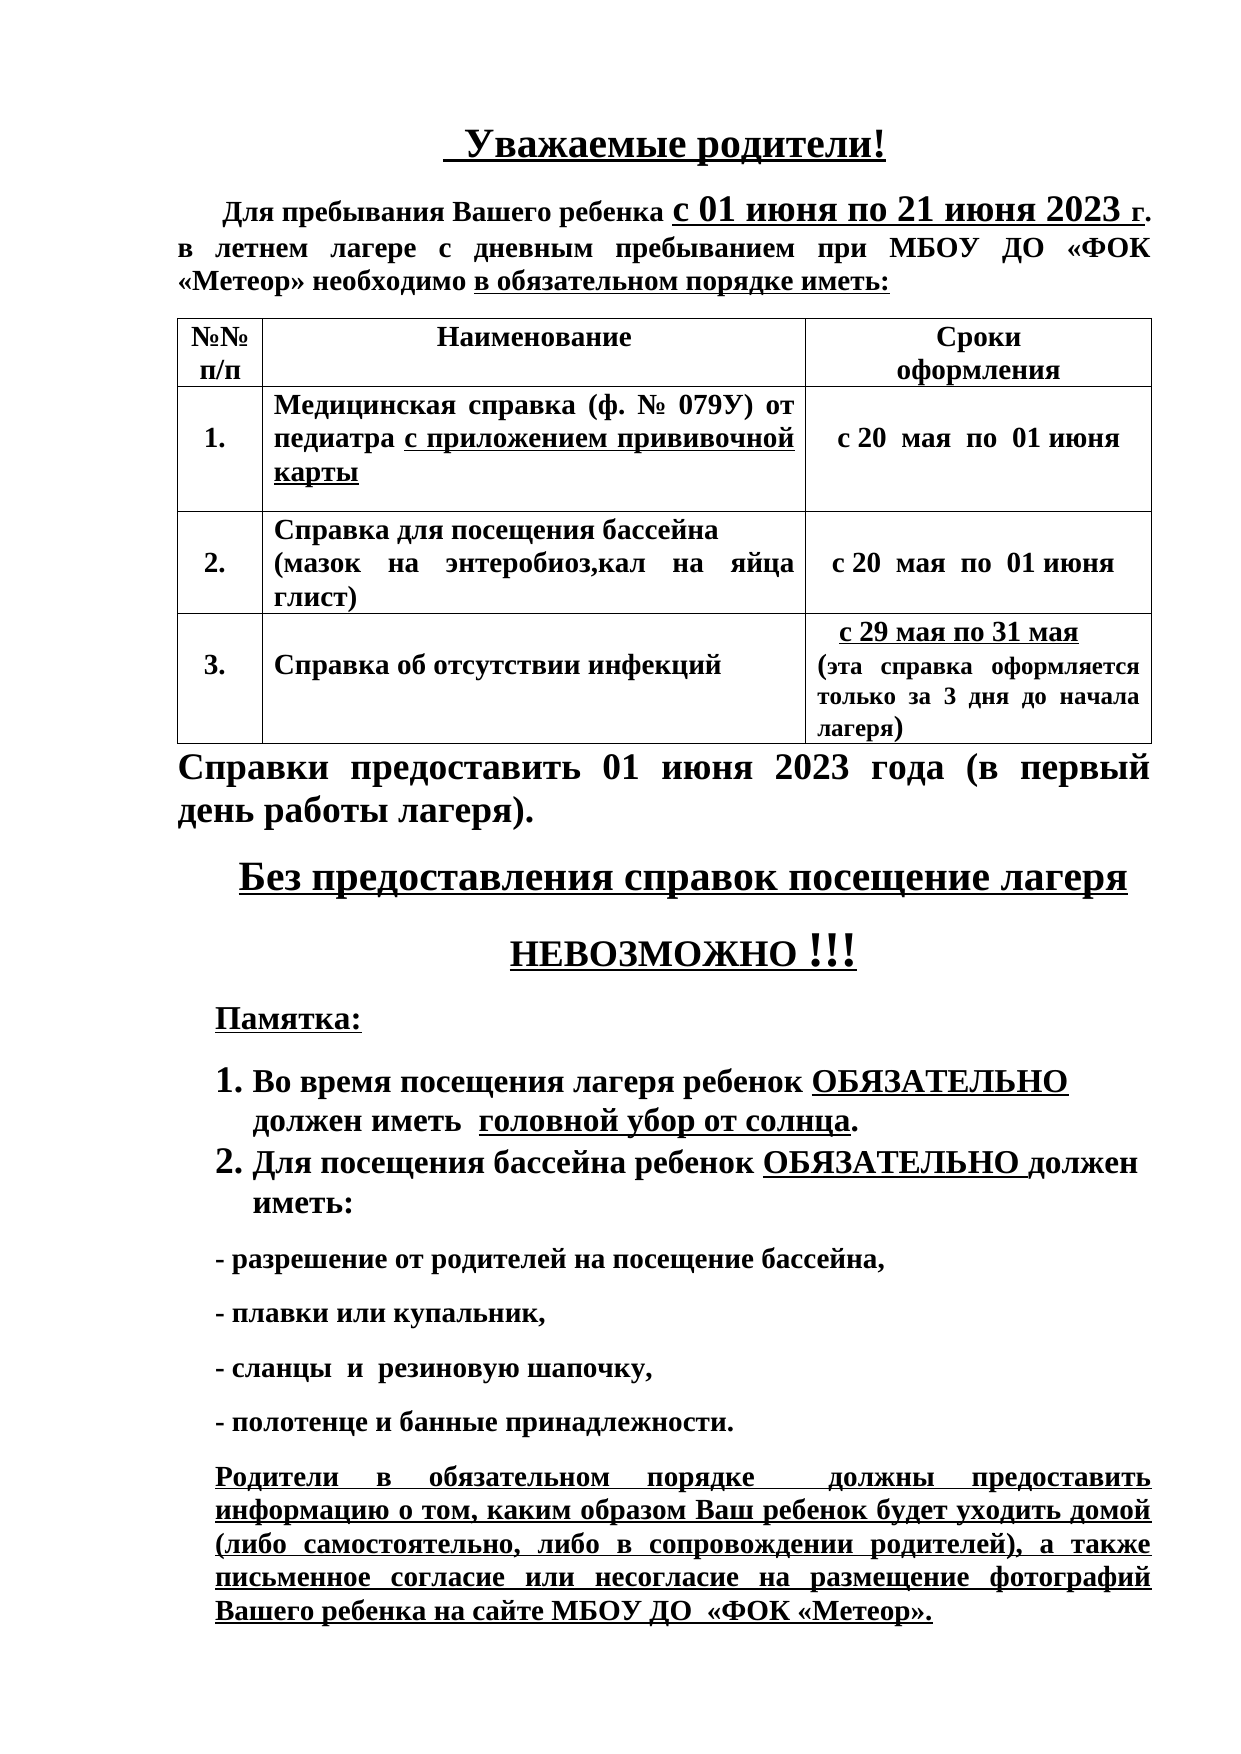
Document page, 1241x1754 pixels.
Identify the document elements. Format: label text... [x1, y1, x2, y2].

text Справки предоставить 01 июня 2023 года (в первый день работы лагеря). [177, 744, 1152, 830]
table_header Наименование [263, 319, 805, 386]
text - сланцы и резиновую шапочку, [215, 1350, 1152, 1383]
text - разрешение от родителей на посещение бассейна, [215, 1241, 1152, 1275]
text Без предоставления справок посещение лагеря [215, 851, 1152, 899]
table_cell 3. [178, 614, 262, 743]
text Родители в обязательном порядке должны предоставить информацию о том, каким образом Ваш ребенок будет уходить домой (либо самостоятельно, либо в сопровождении родителей), а также письменное согласие или несогласие на размещение фотографий Вашего ребенка на сайте МБОУ ДО «ФОК «Метеор». [215, 1489, 1152, 1521]
table_header Сроки оформления [806, 319, 1151, 386]
table_cell Справка об отсутствии инфекций [263, 614, 805, 743]
text Памятка: [215, 998, 1152, 1037]
text НЕВОЗМОЖНО !!! [215, 920, 1152, 977]
text Родители в обязательном порядке должны предоставить информацию о том, каким образом Ваш ребенок будет уходить домой (либо самостоятельно, либо в сопровождении родителей), а также письменное согласие или несогласие на размещение фотографий Вашего ребенка на сайте МБОУ ДО «ФОК «Метеор». [215, 1590, 1152, 1626]
table_header №№ п/п [178, 319, 262, 386]
text Родители в обязательном порядке должны предоставить информацию о том, каким образом Ваш ребенок будет уходить домой (либо самостоятельно, либо в сопровождении родителей), а также письменное согласие или несогласие на размещение фотографий Вашего ребенка на сайте МБОУ ДО «ФОК «Метеор». [215, 1523, 1152, 1555]
text Родители в обязательном порядке должны предоставить информацию о том, каким образом Ваш ребенок будет уходить домой (либо самостоятельно, либо в сопровождении родителей), а также письменное согласие или несогласие на размещение фотографий Вашего ребенка на сайте МБОУ ДО «ФОК «Метеор». [215, 1556, 1152, 1588]
table_cell 1. [178, 387, 262, 511]
table_cell Медицинская справка (ф. № 079У) от педиатра с приложением прививочной карты [263, 387, 805, 511]
table_cell с 29 мая по 31 мая (эта справка оформляется только за 3 дня до начала лагеря) [806, 614, 1151, 743]
text Уважаемые родители! [177, 118, 1152, 166]
text Родители в обязательном порядке должны предоставить информацию о том, каким образом Ваш ребенок будет уходить домой (либо самостоятельно, либо в сопровождении родителей), а также письменное согласие или несогласие на размещение фотографий Вашего ребенка на сайте МБОУ ДО «ФОК «Метеор». [215, 1459, 1152, 1488]
table_cell с 20 мая по 01 июня [806, 387, 1151, 511]
text Для пребывания Вашего ребенка с 01 июня по 21 июня 2023 г. в летнем лагере с дневным пребыванием при МБОУ ДО «ФОК «Метеор» необходимо в обязательном порядке иметь: [177, 187, 1152, 297]
table_cell 2. [178, 512, 262, 613]
table_cell с 20 мая по 01 июня [806, 512, 1151, 613]
table_cell Справка для посещения бассейна (мазок на энтеробиоз,кал на яйца глист) [263, 512, 805, 613]
text - плавки или купальник, [215, 1296, 1152, 1329]
list Во время посещения лагеря ребенок ОБЯЗАТЕЛЬНО должен иметь головной убор от солнца. [215, 1057, 1152, 1139]
list Для посещения бассейна ребенок ОБЯЗАТЕЛЬНО должен иметь: [215, 1139, 1152, 1220]
text - полотенце и банные принадлежности. [215, 1404, 1152, 1438]
